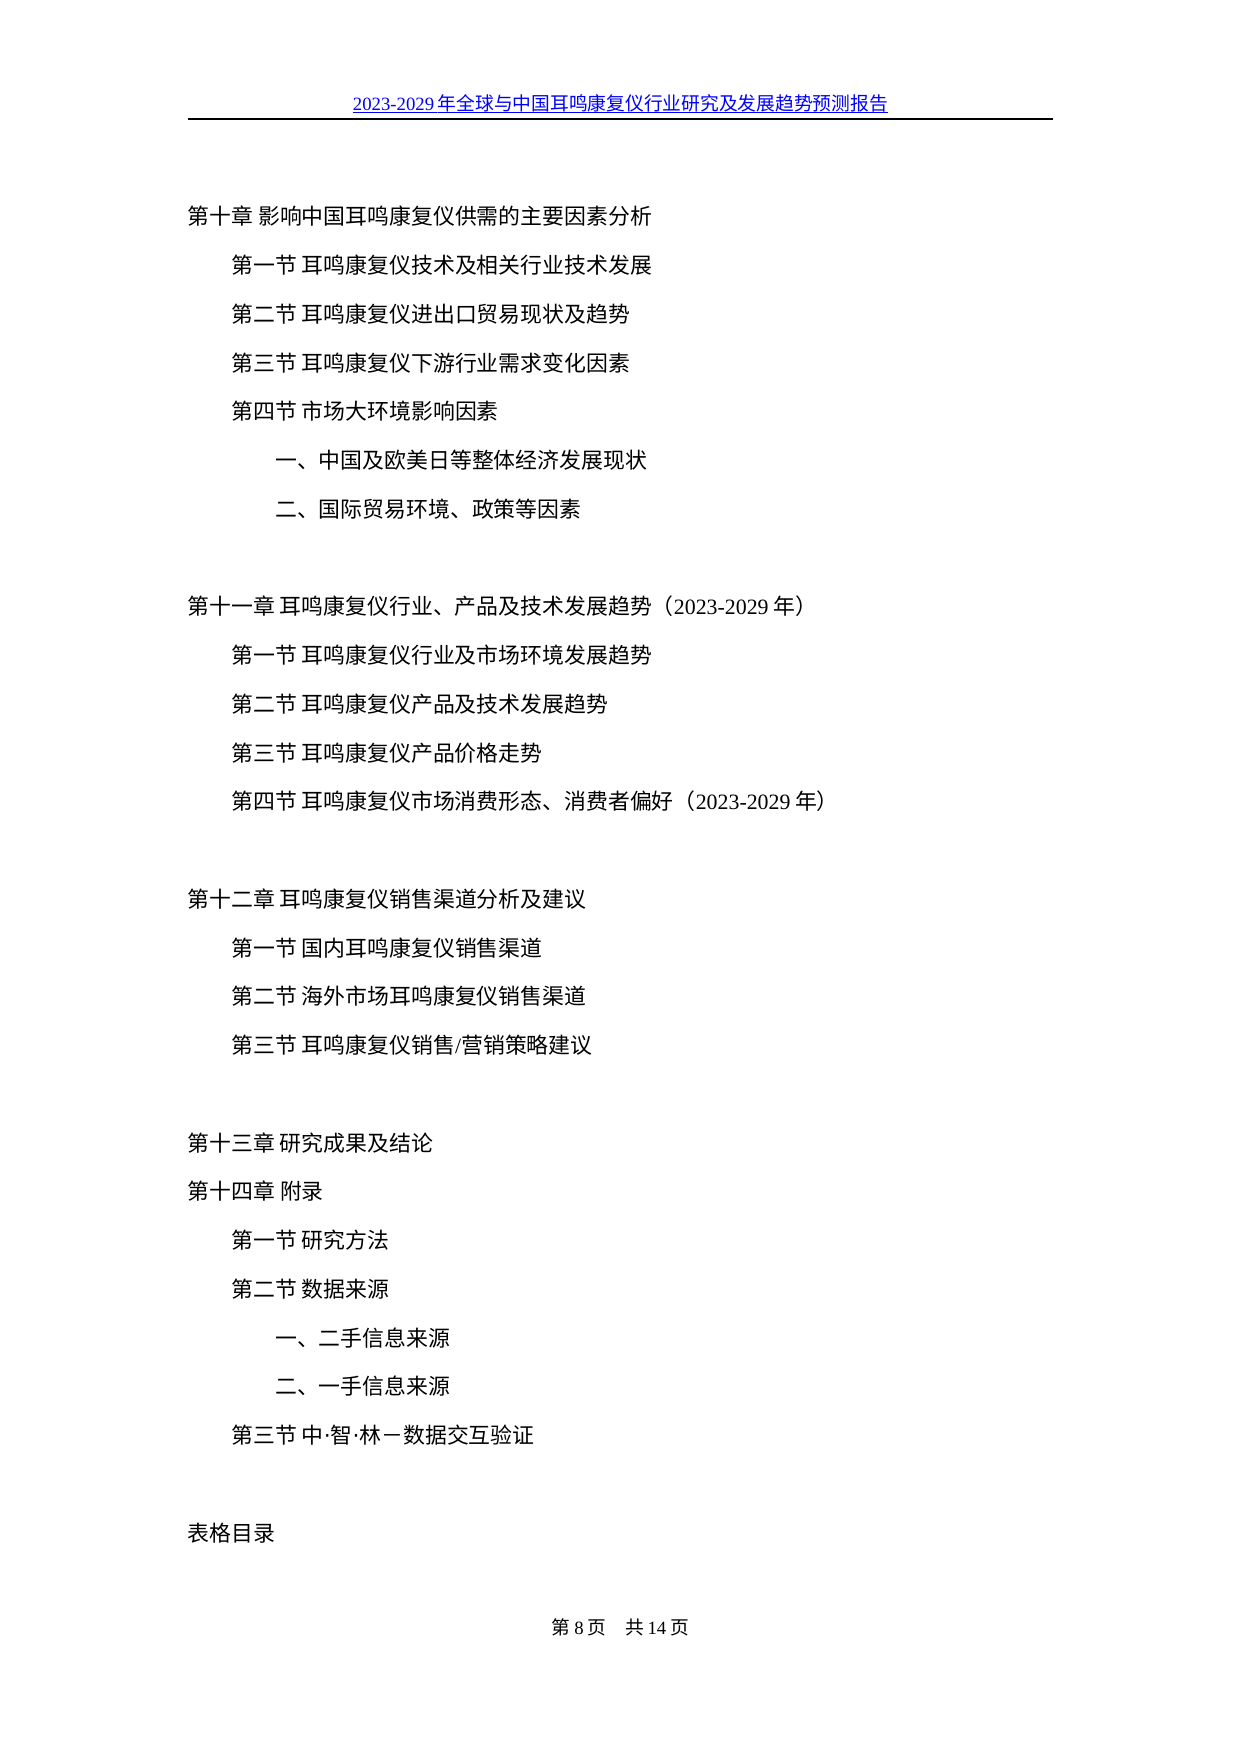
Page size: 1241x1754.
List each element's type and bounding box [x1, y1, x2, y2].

text [187, 150, 1053, 1548]
